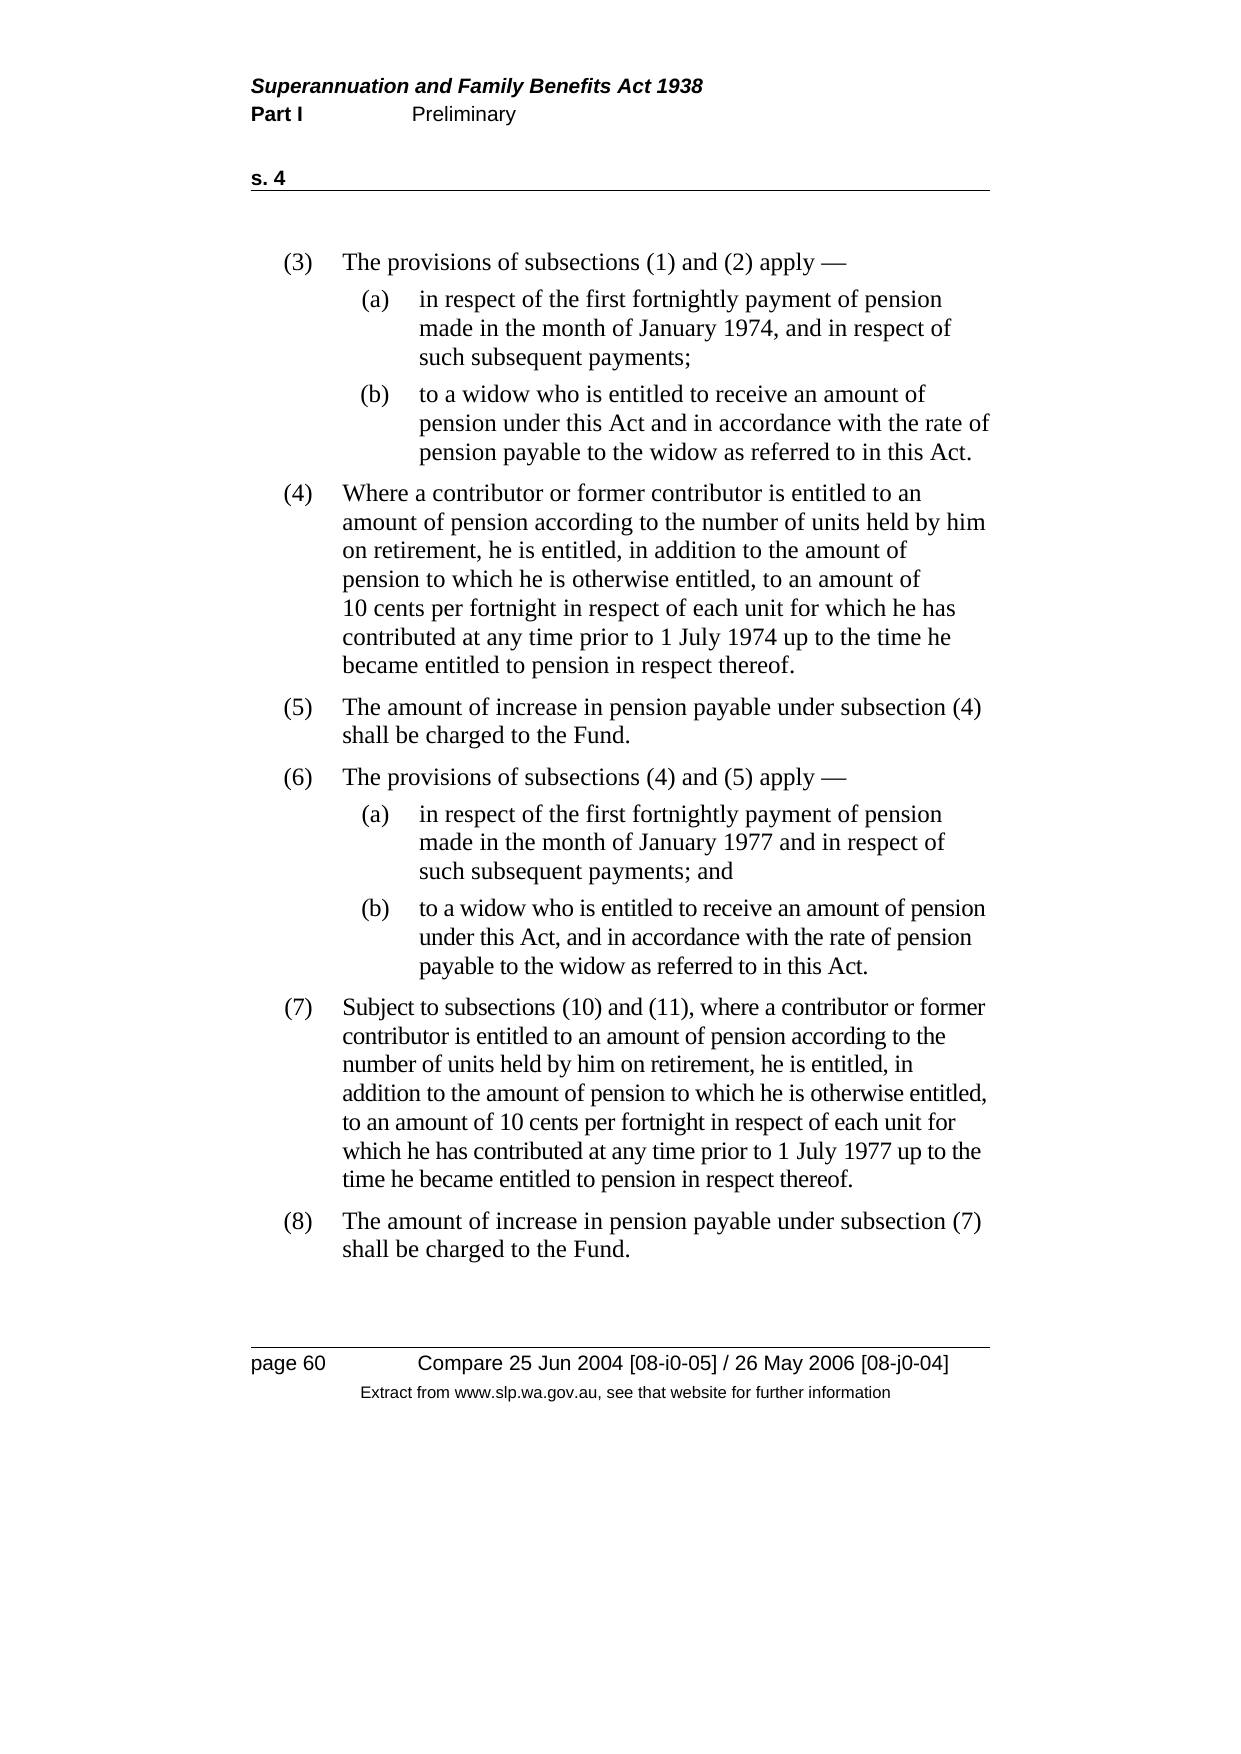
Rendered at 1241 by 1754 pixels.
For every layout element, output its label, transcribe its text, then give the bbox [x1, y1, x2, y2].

text (7) Subject to subsections (10) and (11), where a contributor or former contributor is entitled to an amount of pension according to the number of units held by him on retirement, he is entitled, in addition to the amount of pension to which he is otherwise entitled, to an amount of 10 cents per fortnight in respect of each unit for which he has contributed at any time prior to 1 July 1977 up to the time he became entitled to pension in respect thereof. [251, 992, 990, 1193]
text (3) The provisions of subsections (1) and (2) apply — [251, 247, 990, 276]
text (a) in respect of the first fortnightly payment of pension made in the month of January 1977 and in respect of such subsequent payments; and [251, 799, 990, 885]
text (4) Where a contributor or former contributor is entitled to an amount of pension according to the number of units held by him on retirement, he is entitled, in addition to the amount of pension to which he is otherwise entitled, to an amount of 10 cents per fortnight in respect of each unit for which he has contributed at any time prior to 1 July 1974 up to the time he became entitled to pension in respect thereof. [251, 478, 990, 679]
text (b) to a widow who is entitled to receive an amount of pension under this Act and in accordance with the rate of pension payable to the widow as referred to in this Act. [251, 379, 990, 465]
text (6) The provisions of subsections (4) and (5) apply — [251, 762, 990, 790]
text (5) The amount of increase in pension payable under subsection (4) shall be charged to the Fund. [251, 692, 990, 749]
text (a) in respect of the first fortnightly payment of pension made in the month of January 1974, and in respect of such subsequent payments; [251, 284, 990, 371]
text (b) to a widow who is entitled to receive an amount of pension under this Act, and in accordance with the rate of pension payable to the widow as referred to in this Act. [251, 893, 990, 979]
text (8) The amount of increase in pension payable under subsection (7) shall be charged to the Fund. [251, 1206, 990, 1263]
